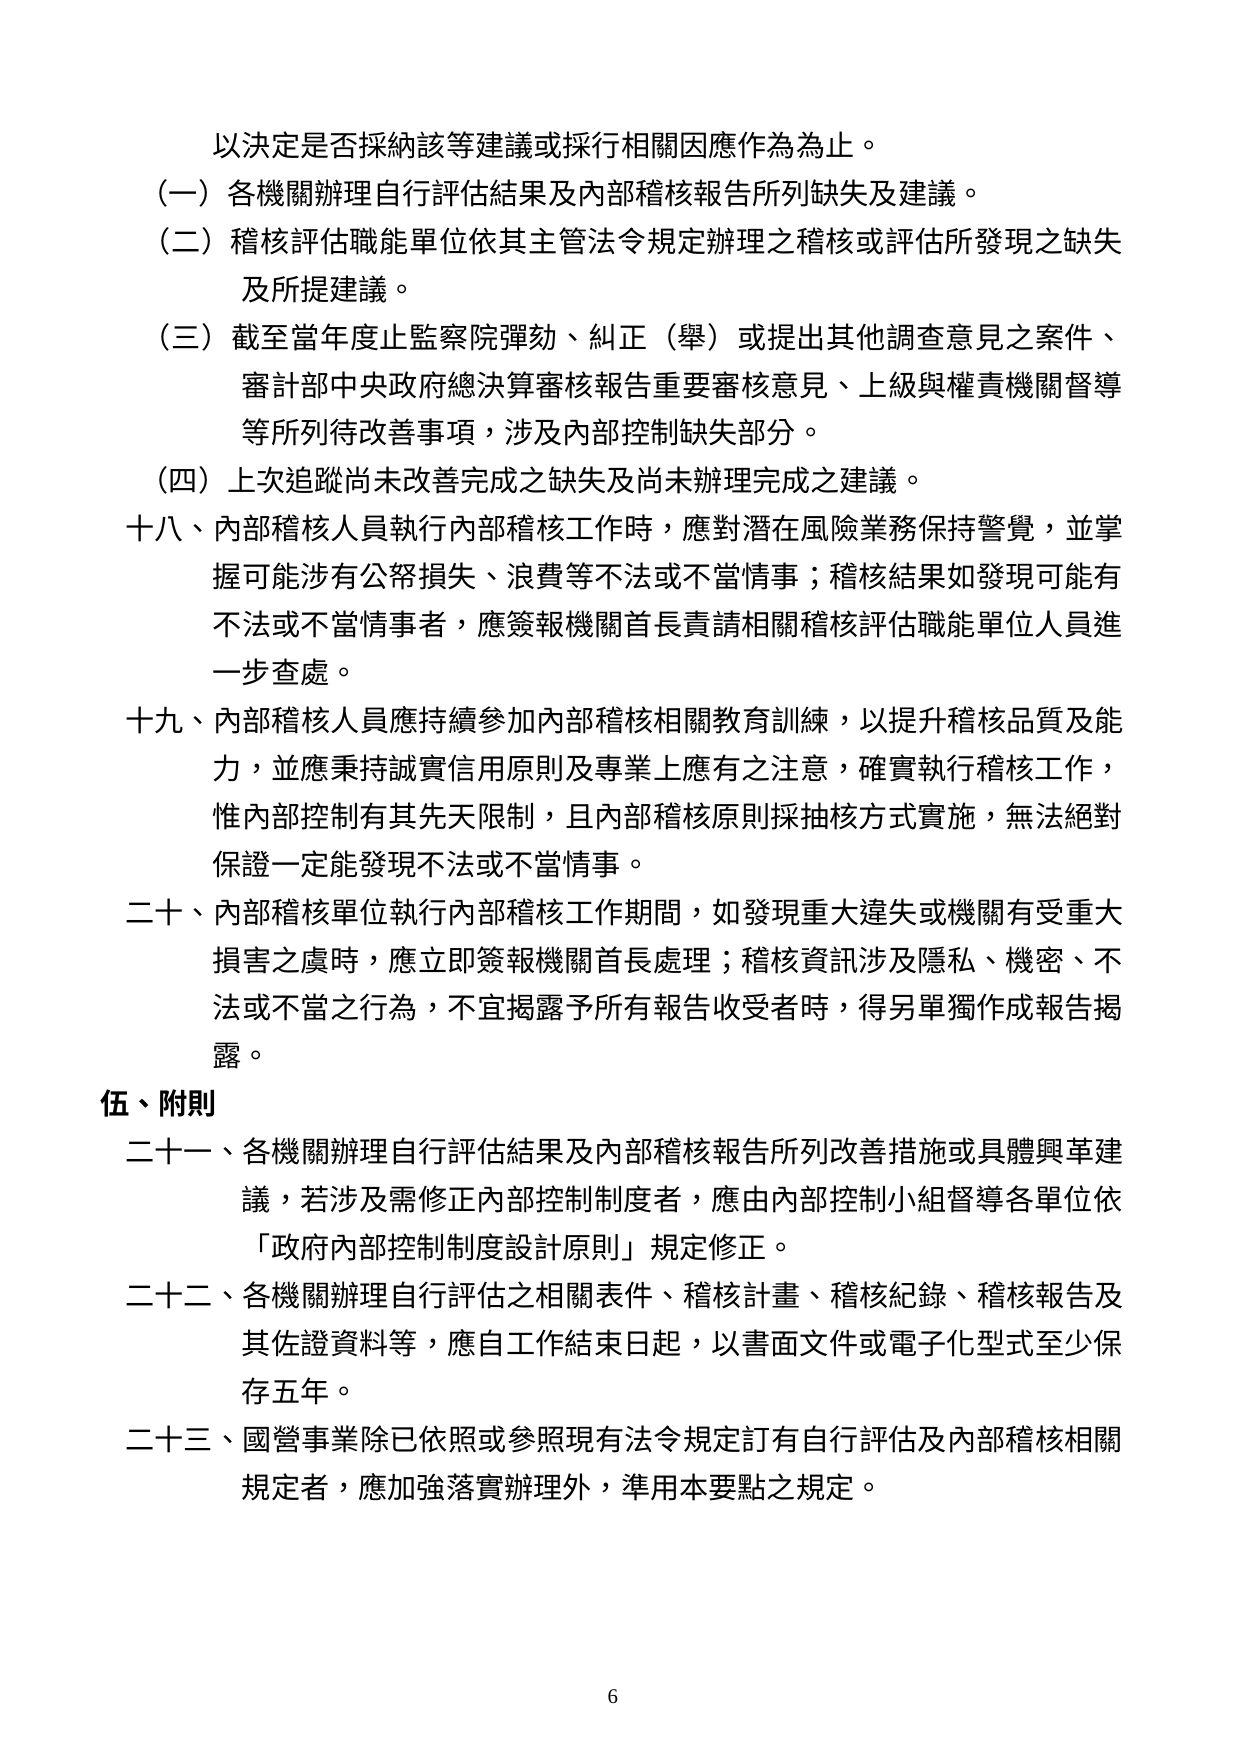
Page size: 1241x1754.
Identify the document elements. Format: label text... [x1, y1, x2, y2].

text （四）上次追蹤尚未改善完成之缺失及尚未辦理完成之建議。 [125, 453, 1125, 501]
text （一）各機關辦理自行評估結果及內部稽核報告所列缺失及建議。 [125, 166, 1125, 214]
text （二）稽核評估職能單位依其主管法令規定辦理之稽核或評估所發現之缺失及所提建議。 [125, 214, 1125, 310]
text 二十二、各機關辦理自行評估之相關表件、稽核計畫、稽核紀錄、稽核報告及其佐證資料等，應自工作結束日起，以書面文件或電子化型式至少保存五年。 [125, 1268, 1125, 1412]
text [125, 118, 1125, 166]
text 伍、附則 [100, 1076, 1125, 1124]
text 二十三、國營事業除已依照或參照現有法令規定訂有自行評估及內部稽核相關規定者，應加強落實辦理外，準用本要點之規定。 [125, 1412, 1125, 1508]
text （三）截至當年度止監察院彈劾、糾正（舉）或提出其他調查意見之案件、審計部中央政府總決算審核報告重要審核意見、上級與權責機關督導等所列待改善事項，涉及內部控制缺失部分。 [125, 310, 1125, 453]
text 二十、內部稽核單位執行內部稽核工作期間，如發現重大違失或機關有受重大損害之虞時，應立即簽報機關首長處理；稽核資訊涉及隱私、機密、不法或不當之行為，不宜揭露予所有報告收受者時，得另單獨作成報告揭露。 [125, 885, 1125, 1076]
text 十九、內部稽核人員應持續參加內部稽核相關教育訓練，以提升稽核品質及能力，並應秉持誠實信用原則及專業上應有之注意，確實執行稽核工作，惟內部控制有其先天限制，且內部稽核原則採抽核方式實施，無法絕對保證一定能發現不法或不當情事。 [125, 693, 1125, 885]
text 二十一、各機關辦理自行評估結果及內部稽核報告所列改善措施或具體興革建議，若涉及需修正內部控制制度者，應由內部控制小組督導各單位依「政府內部控制制度設計原則」規定修正。 [125, 1124, 1125, 1268]
text 十八、內部稽核人員執行內部稽核工作時，應對潛在風險業務保持警覺，並掌握可能涉有公帑損失、浪費等不法或不當情事；稽核結果如發現可能有不法或不當情事者，應簽報機關首長責請相關稽核評估職能單位人員進一步查處。 [125, 501, 1125, 693]
